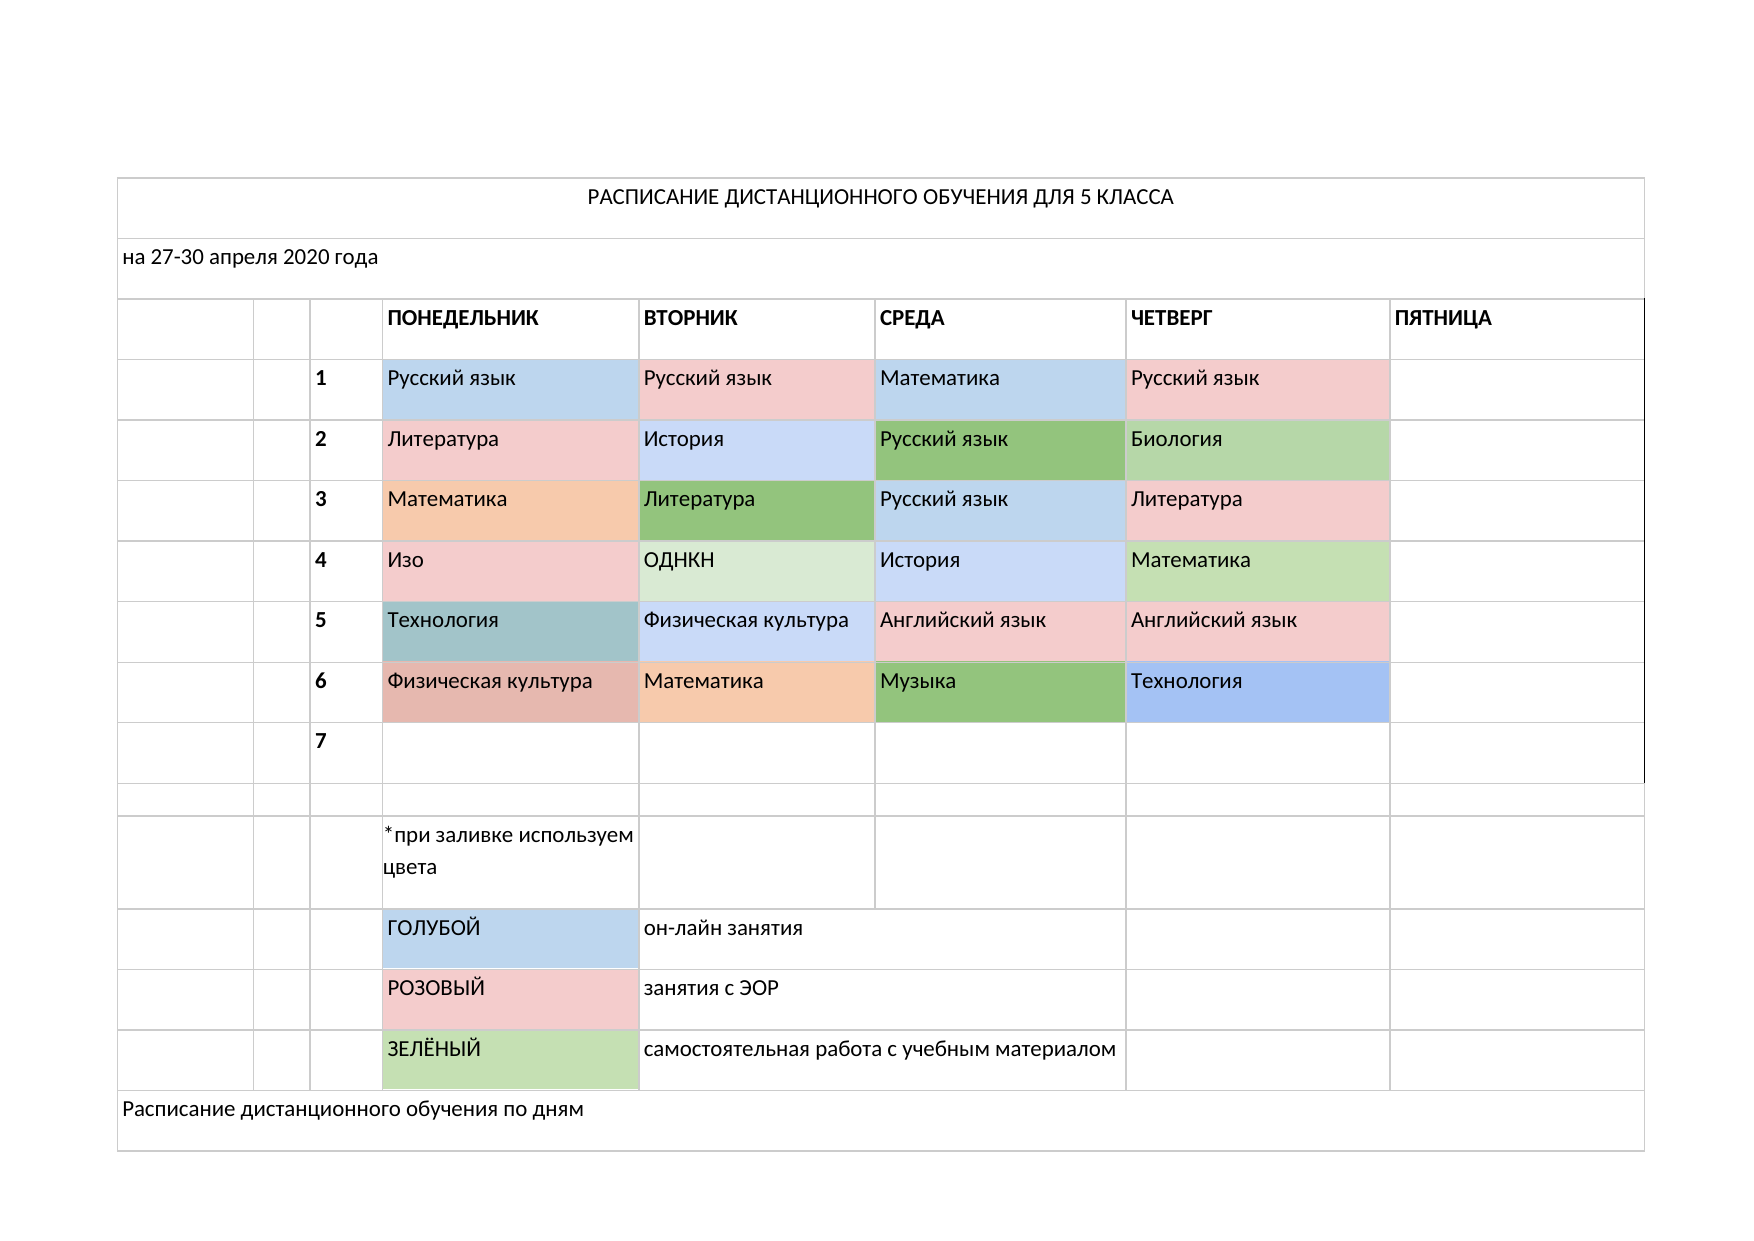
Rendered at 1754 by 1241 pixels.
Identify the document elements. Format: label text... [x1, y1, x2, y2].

table_cell [118, 300, 253, 359]
table_cell ОДНКН [640, 542, 874, 601]
table_cell Изо [383, 542, 638, 601]
table_cell [1127, 1031, 1389, 1089]
table_cell [254, 602, 309, 661]
table_cell [383, 784, 638, 815]
table_cell [118, 360, 253, 419]
table_cell [1127, 910, 1389, 968]
table_cell [254, 542, 309, 601]
table_cell Английский язык [876, 602, 1125, 661]
table_cell [876, 817, 1125, 908]
table_cell [254, 1031, 309, 1089]
table_cell [254, 970, 309, 1029]
table_cell ВТОРНИК [640, 300, 874, 359]
table_cell [1391, 602, 1644, 661]
table_cell [118, 602, 253, 661]
table_cell [118, 817, 253, 908]
table_cell Биология [1127, 421, 1389, 480]
table_cell на 27-30 апреля 2020 года [118, 239, 1644, 298]
table_cell [254, 300, 309, 359]
table_cell [876, 723, 1125, 782]
table_cell [1391, 1031, 1644, 1089]
table_cell [1391, 421, 1644, 480]
table_cell [876, 784, 1125, 815]
table_cell [254, 723, 309, 782]
table_cell [1127, 723, 1389, 782]
table_cell 6 [311, 663, 382, 722]
table_cell Расписание дистанционного обучения по дням [118, 1091, 1644, 1150]
table_cell ГОЛУБОЙ [383, 910, 638, 968]
table_cell Технология [1127, 663, 1389, 722]
table_cell 3 [311, 481, 382, 540]
table_cell ЧЕТВЕРГ [1127, 300, 1389, 359]
table_cell он-лайн занятия [640, 910, 1125, 968]
table_cell СРЕДА [876, 300, 1125, 359]
table_cell [254, 481, 309, 540]
table_cell Технология [383, 602, 638, 661]
table_cell *при заливке используем цвета [383, 817, 638, 908]
table_cell Русский язык [876, 421, 1125, 480]
table_cell Математика [876, 360, 1125, 419]
table_cell 2 [311, 421, 382, 480]
table_cell [311, 817, 382, 908]
table_cell [1391, 970, 1644, 1029]
table_cell [254, 817, 309, 908]
table_cell [311, 1031, 382, 1089]
table_cell [383, 723, 638, 782]
table_cell РОЗОВЫЙ [383, 970, 638, 1029]
table_cell [118, 784, 253, 815]
table_cell [254, 910, 309, 968]
table_cell Физическая культура [383, 663, 638, 722]
table_cell занятия с ЭОР [640, 970, 1125, 1029]
table_cell 7 [311, 723, 382, 782]
table_cell [1127, 970, 1389, 1029]
table_cell Литература [640, 481, 874, 540]
table_cell [1391, 784, 1644, 815]
table_cell ПОНЕДЕЛЬНИК [383, 300, 638, 359]
table_cell [640, 784, 874, 815]
table_cell [311, 910, 382, 968]
table_cell Литература [383, 421, 638, 480]
table_cell [118, 421, 253, 480]
table_cell Математика [1127, 542, 1389, 601]
table_cell ПЯТНИЦА [1391, 300, 1644, 359]
table_cell [1391, 481, 1644, 540]
table_cell Английский язык [1127, 602, 1389, 661]
table_cell [1391, 360, 1644, 419]
table_cell Русский язык [876, 481, 1125, 540]
table_cell Физическая культура [640, 602, 874, 661]
table_cell 1 [311, 360, 382, 419]
table_cell [254, 421, 309, 480]
table_cell [311, 970, 382, 1029]
table_cell [1391, 663, 1644, 722]
table_cell [118, 970, 253, 1029]
table_cell Русский язык [383, 360, 638, 419]
table_cell [1127, 817, 1389, 908]
table_cell [118, 1031, 253, 1089]
table_cell [118, 663, 253, 722]
table_cell [1391, 723, 1644, 782]
table_cell [118, 481, 253, 540]
table_header РАСПИСАНИЕ ДИСТАНЦИОННОГО ОБУЧЕНИЯ ДЛЯ 5 КЛАССА [118, 179, 1644, 238]
table_cell 4 [311, 542, 382, 601]
table_cell [1127, 784, 1389, 815]
table_cell [1391, 542, 1644, 601]
table_cell самостоятельная работа с учебным материалом [640, 1031, 1125, 1089]
table_cell [640, 817, 874, 908]
table_cell Литература [1127, 481, 1389, 540]
table_cell Математика [383, 481, 638, 540]
table_cell [640, 723, 874, 782]
table_cell Русский язык [640, 360, 874, 419]
table_cell [1391, 910, 1644, 968]
table_cell [118, 910, 253, 968]
table_cell [118, 542, 253, 601]
table_cell [311, 300, 382, 359]
table_cell [254, 784, 309, 815]
table_cell [254, 360, 309, 419]
table_cell Русский язык [1127, 360, 1389, 419]
table_cell [1391, 817, 1644, 908]
table_cell [311, 784, 382, 815]
table_cell ЗЕЛЁНЫЙ [383, 1031, 638, 1089]
table_cell История [640, 421, 874, 480]
table_cell [118, 723, 253, 782]
table_cell 5 [311, 602, 382, 661]
table_cell Музыка [876, 663, 1125, 722]
table_cell Математика [640, 663, 874, 722]
table_cell История [876, 542, 1125, 601]
table_cell [254, 663, 309, 722]
